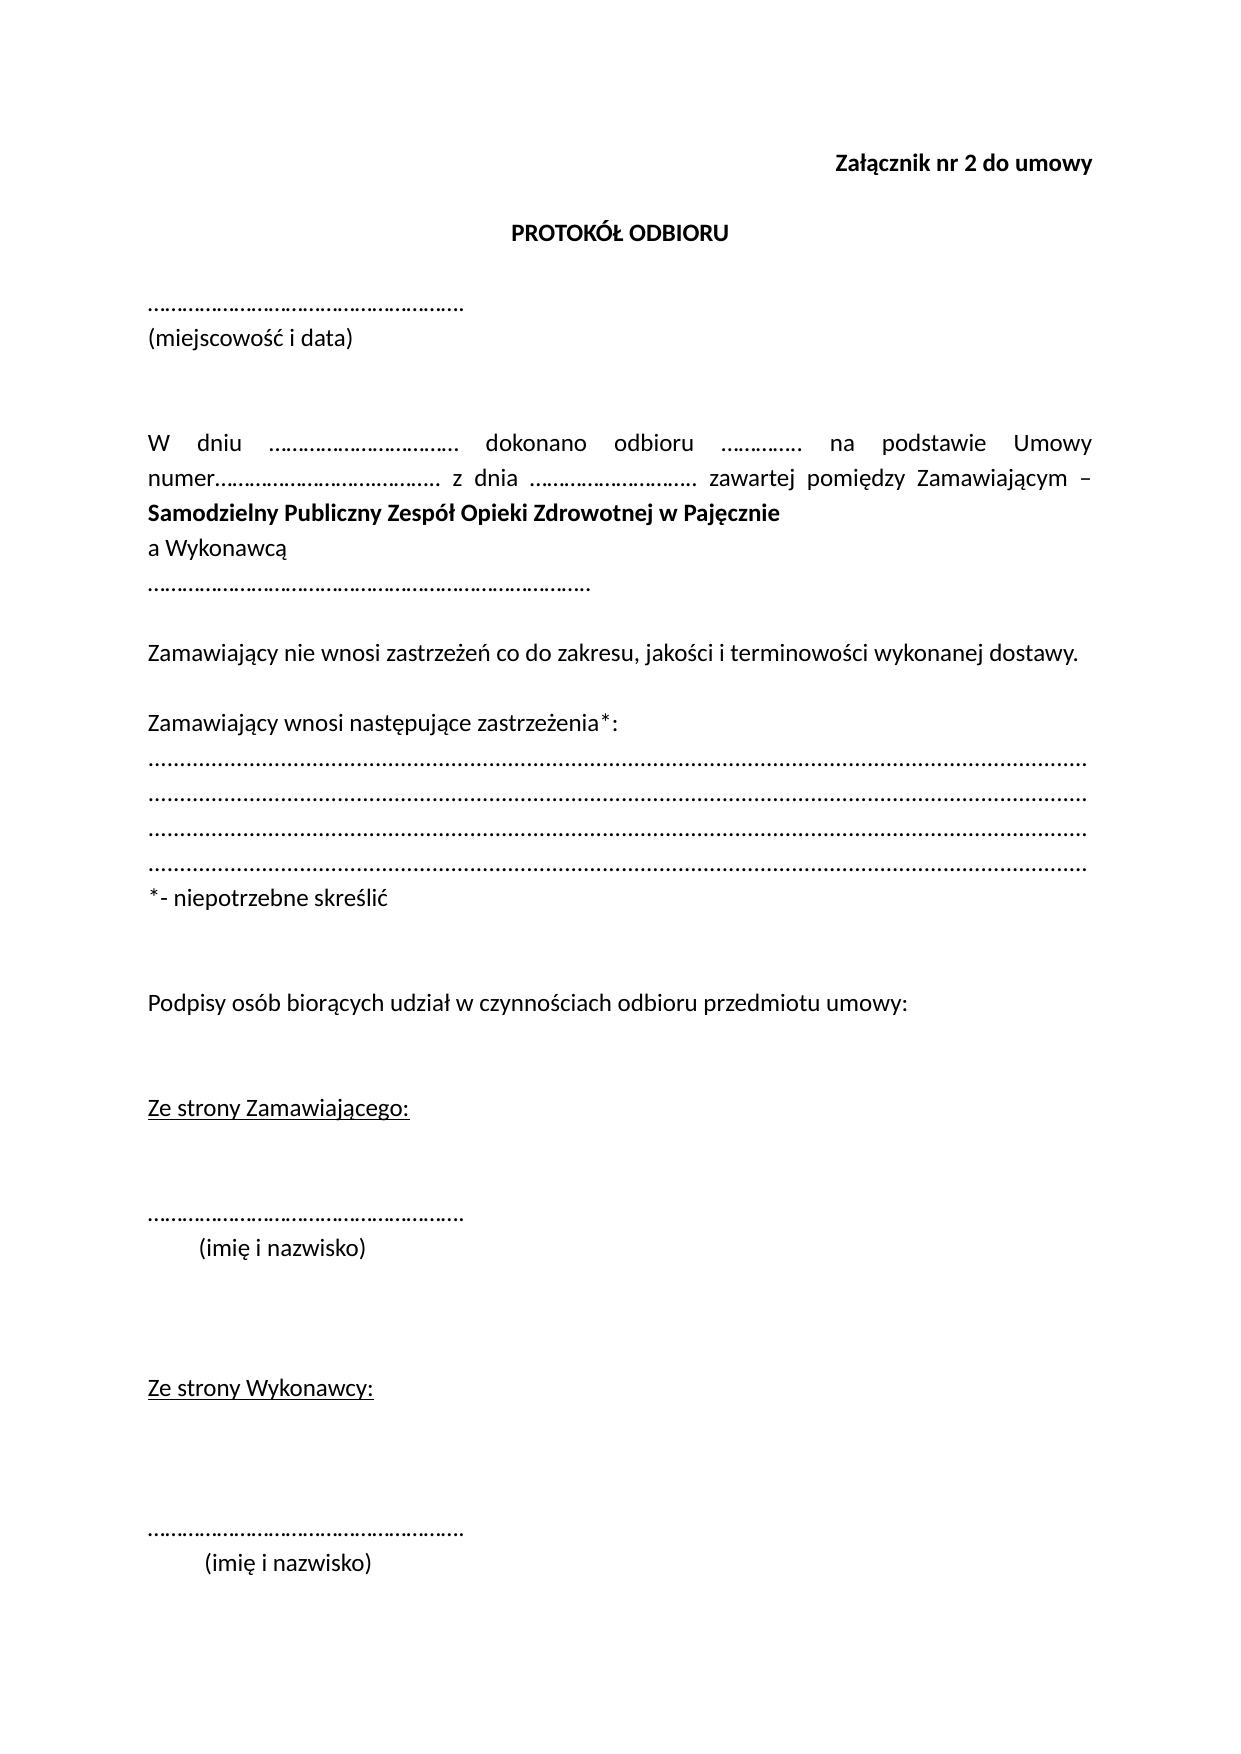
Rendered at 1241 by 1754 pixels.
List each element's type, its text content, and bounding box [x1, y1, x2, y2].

text ………………………………………………. [148, 288, 1093, 318]
text ..................................................................................................................................................... [148, 848, 1093, 878]
text (imię i nazwisko) [148, 1548, 1093, 1578]
text Zamawiający nie wnosi zastrzeżeń co do zakresu, jakości i terminowości wykonanej dostawy. [148, 638, 1093, 668]
text Ze strony Wykonawcy: [148, 1373, 1093, 1403]
text ………………………………………………. [148, 1513, 1093, 1543]
text ..................................................................................................................................................... [148, 778, 1093, 808]
text ..................................................................................................................................................... [148, 743, 1093, 773]
text (imię i nazwisko) [148, 1233, 1093, 1263]
text ..................................................................................................................................................... [148, 813, 1093, 843]
text PROTOKÓŁ ODBIORU [148, 218, 1093, 248]
text W dniu …………………………… dokonano odbioru ………….. na podstawie Umowy numer……………………….……….. z dnia ……………………….. zawartej pomiędzy Zamawiającym – Samodzielny Publiczny Zespół Opieki Zdrowotnej w Pajęcznie [148, 428, 1093, 528]
text Załącznik nr 2 do umowy [148, 148, 1093, 178]
text (miejscowość i data) [148, 323, 1093, 353]
text ………………………………………………. [148, 1198, 1093, 1228]
text Ze strony Zamawiającego: [148, 1093, 1093, 1123]
text a Wykonawcą [148, 533, 1093, 563]
text Zamawiający wnosi następujące zastrzeżenia*: [148, 708, 1093, 738]
text Podpisy osób biorących udział w czynnościach odbioru przedmiotu umowy: [148, 988, 1093, 1018]
text ………………………………………………………………….. [148, 568, 1093, 598]
text *- niepotrzebne skreślić [148, 883, 1093, 913]
